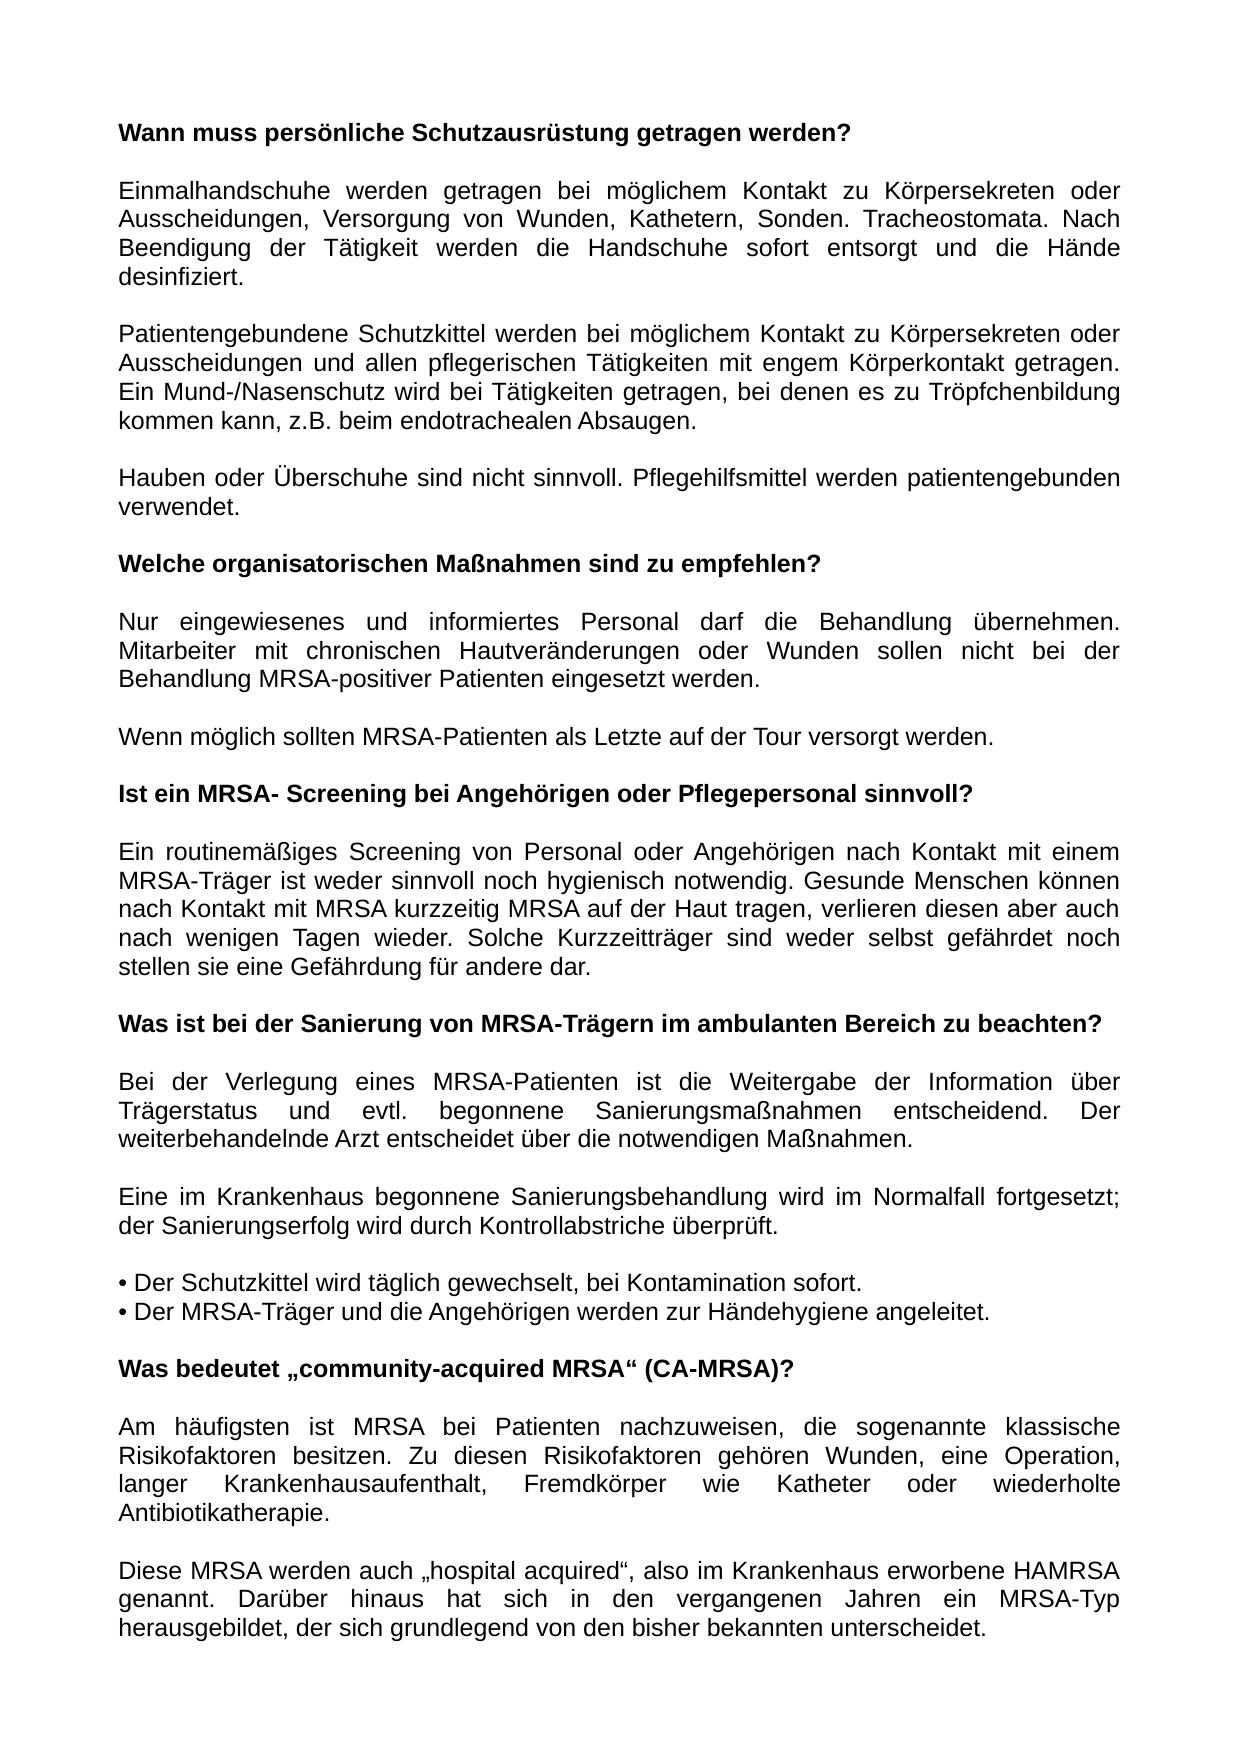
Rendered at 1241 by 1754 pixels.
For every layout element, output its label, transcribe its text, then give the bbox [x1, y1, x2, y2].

text Patientengebundene Schutzkittel werden bei möglichem Kontakt zu Körpersekreten oder Ausscheidungen und allen pflegerischen Tätigkeiten mit engem Körperkontakt getragen. Ein Mund-/Nasenschutz wird bei Tätigkeiten getragen, bei denen es zu Tröpfchenbildung kommen kann, z.B. beim endotrachealen Absaugen. [118, 319, 1122, 434]
text • Der MRSA-Träger und die Angehörigen werden zur Händehygiene angeleitet. [118, 1297, 1122, 1326]
text Was ist bei der Sanierung von MRSA-Trägern im ambulanten Bereich zu beachten? [118, 1009, 1122, 1038]
text Ein routinemäßiges Screening von Personal oder Angehörigen nach Kontakt mit einem MRSA-Träger ist weder sinnvoll noch hygienisch notwendig. Gesunde Menschen können nach Kontakt mit MRSA kurzzeitig MRSA auf der Haut tragen, verlieren diesen aber auch nach wenigen Tagen wieder. Solche Kurzzeitträger sind weder selbst gefährdet noch stellen sie eine Gefährdung für andere dar. [118, 837, 1122, 981]
text Was bedeutet „community-acquired MRSA“ (CA-MRSA)? [118, 1354, 1122, 1383]
text Wann muss persönliche Schutzausrüstung getragen werden? [118, 118, 1122, 147]
text Diese MRSA werden auch „hospital acquired“, also im Krankenhaus erworbene HAMRSA genannt. Darüber hinaus hat sich in den vergangenen Jahren ein MRSA-Typ herausgebildet, der sich grundlegend von den bisher bekannten unterscheidet. [118, 1556, 1122, 1642]
text Nur eingewiesenes und informiertes Personal darf die Behandlung übernehmen. Mitarbeiter mit chronischen Hautveränderungen oder Wunden sollen nicht bei der Behandlung MRSA-positiver Patienten eingesetzt werden. [118, 607, 1122, 693]
text Hauben oder Überschuhe sind nicht sinnvoll. Pflegehilfsmittel werden patientengebunden verwendet. [118, 463, 1122, 521]
text Bei der Verlegung eines MRSA-Patienten ist die Weitergabe der Information über Trägerstatus und evtl. begonnene Sanierungsmaßnahmen entscheidend. Der weiterbehandelnde Arzt entscheidet über die notwendigen Maßnahmen. [118, 1067, 1122, 1153]
text Am häufigsten ist MRSA bei Patienten nachzuweisen, die sogenannte klassische Risikofaktoren besitzen. Zu diesen Risikofaktoren gehören Wunden, eine Operation, langer Krankenhausaufenthalt, Fremdkörper wie Katheter oder wiederholte Antibiotikatherapie. [118, 1412, 1122, 1527]
text Welche organisatorischen Maßnahmen sind zu empfehlen? [118, 549, 1122, 578]
text Ist ein MRSA- Screening bei Angehörigen oder Pflegepersonal sinnvoll? [118, 779, 1122, 808]
text Wenn möglich sollten MRSA-Patienten als Letzte auf der Tour versorgt werden. [118, 722, 1122, 751]
text • Der Schutzkittel wird täglich gewechselt, bei Kontamination sofort. [118, 1268, 1122, 1297]
text Eine im Krankenhaus begonnene Sanierungsbehandlung wird im Normalfall fortgesetzt; der Sanierungserfolg wird durch Kontrollabstriche überprüft. [118, 1182, 1122, 1239]
text Einmalhandschuhe werden getragen bei möglichem Kontakt zu Körpersekreten oder Ausscheidungen, Versorgung von Wunden, Kathetern, Sonden. Tracheostomata. Nach Beendigung der Tätigkeit werden die Handschuhe sofort entsorgt und die Hände desinfiziert. [118, 176, 1122, 291]
